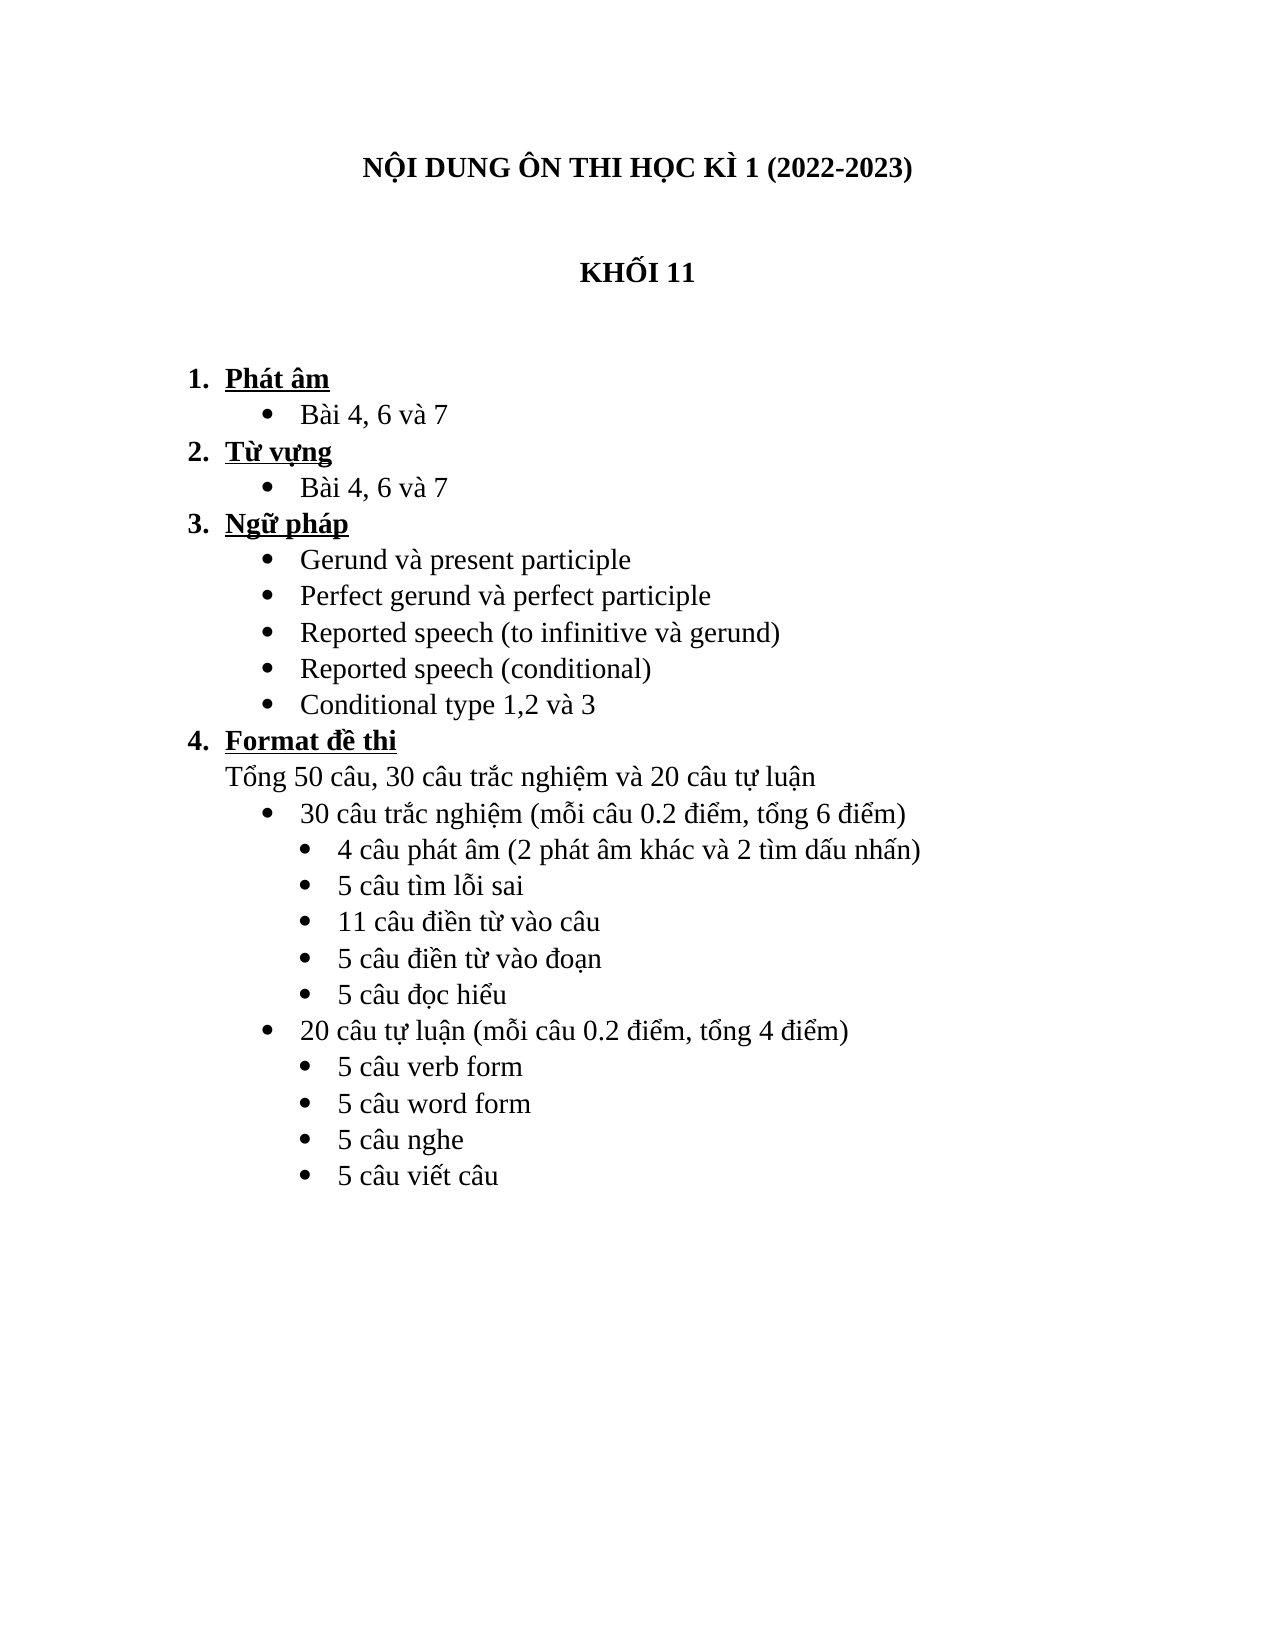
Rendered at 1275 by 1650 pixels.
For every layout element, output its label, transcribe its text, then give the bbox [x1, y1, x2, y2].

list 5 câu viết câu [300, 1158, 1125, 1192]
list 5 câu tìm lỗi sai [300, 868, 1125, 902]
list 4 câu phát âm (2 phát âm khác và 2 tìm dấu nhấn) [300, 832, 1125, 866]
list 5 câu word form [300, 1086, 1125, 1119]
list Gerund và present participle [262, 542, 1125, 576]
list Reported speech (to infinitive và gerund) [262, 615, 1125, 648]
list 20 câu tự luận (mỗi câu 0.2 điểm, tổng 4 điểm) [262, 1013, 1125, 1047]
list 30 câu trắc nghiệm (mỗi câu 0.2 điểm, tổng 6 điểm) [262, 796, 1125, 829]
list Từ vựng [187, 434, 1125, 467]
list 5 câu nghe [300, 1122, 1125, 1156]
list Reported speech (conditional) [262, 651, 1125, 684]
list 5 câu đọc hiểu [300, 977, 1125, 1011]
list 5 câu verb form [300, 1049, 1125, 1083]
text KHỐI 11 [150, 256, 1125, 289]
list 5 câu điền từ vào đoạn [300, 941, 1125, 974]
text NỘI DUNG ÔN THI HỌC KÌ 1 (2022-2023) [150, 150, 1125, 183]
list Format đề thi [187, 723, 1125, 757]
list 11 câu điền từ vào câu [300, 904, 1125, 938]
list Bài 4, 6 và 7 [262, 397, 1125, 431]
list Tổng 50 câu, 30 câu trắc nghiệm và 20 câu tự luận [225, 759, 1125, 793]
list Perfect gerund và perfect participle [262, 578, 1125, 612]
list Phát âm [187, 361, 1125, 395]
list Bài 4, 6 và 7 [262, 470, 1125, 503]
list Conditional type 1,2 và 3 [262, 687, 1125, 721]
list Ngữ pháp [187, 506, 1125, 539]
